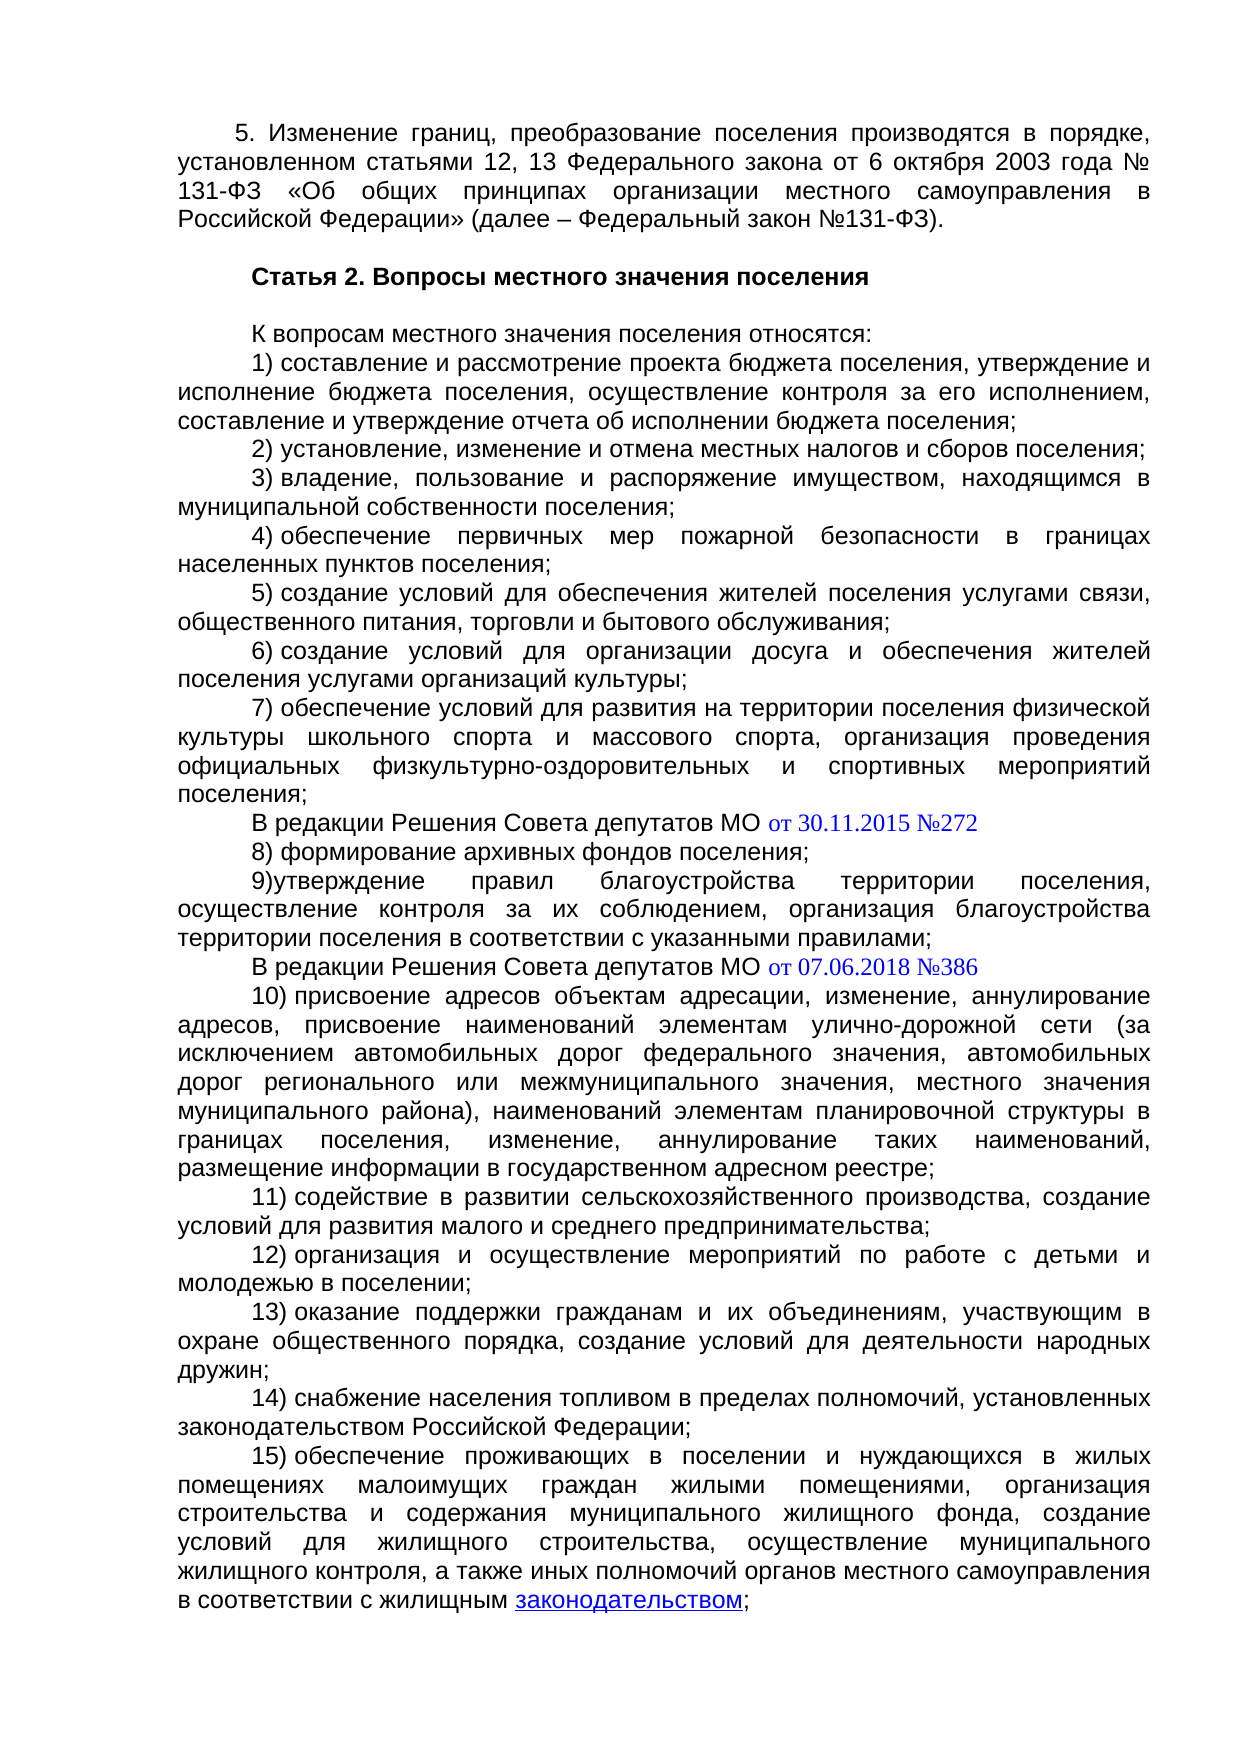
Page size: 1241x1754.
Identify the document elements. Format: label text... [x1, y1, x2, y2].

text К вопросам местного значения поселения относятся: [177, 319, 1152, 348]
text 5. Изменение границ, преобразование поселения производятся в порядке, установленном статьями 12, 13 Федерального закона от 6 октября 2003 года № 131-ФЗ «Об общих принципах организации местного самоуправления в Российской Федерации» (далее – Федеральный закон №131-ФЗ). [177, 118, 1152, 233]
text 10)​ присвоение адресов объектам адресации, изменение, аннулирование адресов, присвоение наименований элементам улично-дорожной сети (за исключением автомобильных дорог федерального значения, автомобильных дорог регионального или межмуниципального значения, местного значения муниципального района), наименований элементам планировочной структуры в границах поселения, изменение, аннулирование таких наименований, размещение информации в государственном адресном реестре; [177, 981, 1152, 1182]
text 12)​ организация и осуществление мероприятий по работе с детьми и молодежью в поселении; [177, 1239, 1152, 1297]
text Статья 2. Вопросы местного значения поселения [177, 262, 1152, 291]
text В редакции Решения Совета депутатов МО от 30.11.2015 №272 [177, 808, 1152, 837]
text 3)​ владение, пользование и распоряжение имуществом, находящимся в муниципальной собственности поселения; [177, 463, 1152, 521]
text 13)​ оказание поддержки гражданам и их объединениям, участвующим в охране общественного порядка, создание условий для деятельности народных дружин; [177, 1297, 1152, 1383]
text 11)​ содействие в развитии сельскохозяйственного производства, создание условий для развития малого и среднего предпринимательства; [177, 1182, 1152, 1239]
text 4)​ обеспечение первичных мер пожарной безопасности в границах населенных пунктов поселения; [177, 521, 1152, 578]
text 1)​ составление и рассмотрение проекта бюджета поселения, утверждение и исполнение бюджета поселения, осуществление контроля за его исполнением, составление и утверждение отчета об исполнении бюджета поселения; [177, 348, 1152, 434]
text 15)​ обеспечение проживающих в поселении и нуждающихся в жилых помещениях малоимущих граждан жилыми помещениями, организация строительства и содержания муниципального жилищного фонда, создание условий для жилищного строительства, осуществление муниципального жилищного контроля, а также иных полномочий органов местного самоуправления в соответствии с жилищным законодательством; [177, 1441, 1152, 1613]
text 8)​ формирование архивных фондов поселения; [177, 837, 1152, 866]
text 2)​ установление, изменение и отмена местных налогов и сборов поселения; [177, 434, 1152, 463]
text 6)​ создание условий для организации досуга и обеспечения жителей поселения услугами организаций культуры; [177, 636, 1152, 693]
text 5)​ создание условий для обеспечения жителей поселения услугами связи, общественного питания, торговли и бытового обслуживания; [177, 578, 1152, 636]
text 9)утверждение правил благоустройства территории поселения, осуществление контроля за их соблюдением, организация благоустройства территории поселения в соответствии с указанными правилами; [177, 866, 1152, 952]
text 14)​ снабжение населения топливом в пределах полномочий, установленных законодательством Российской Федерации; [177, 1383, 1152, 1441]
text 7)​ обеспечение условий для развития на территории поселения физической культуры школьного спорта и массового спорта, организация проведения официальных физкультурно-оздоровительных и спортивных мероприятий поселения; [177, 693, 1152, 808]
text В редакции Решения Совета депутатов МО от 07.06.2018 №386 [177, 952, 1152, 981]
